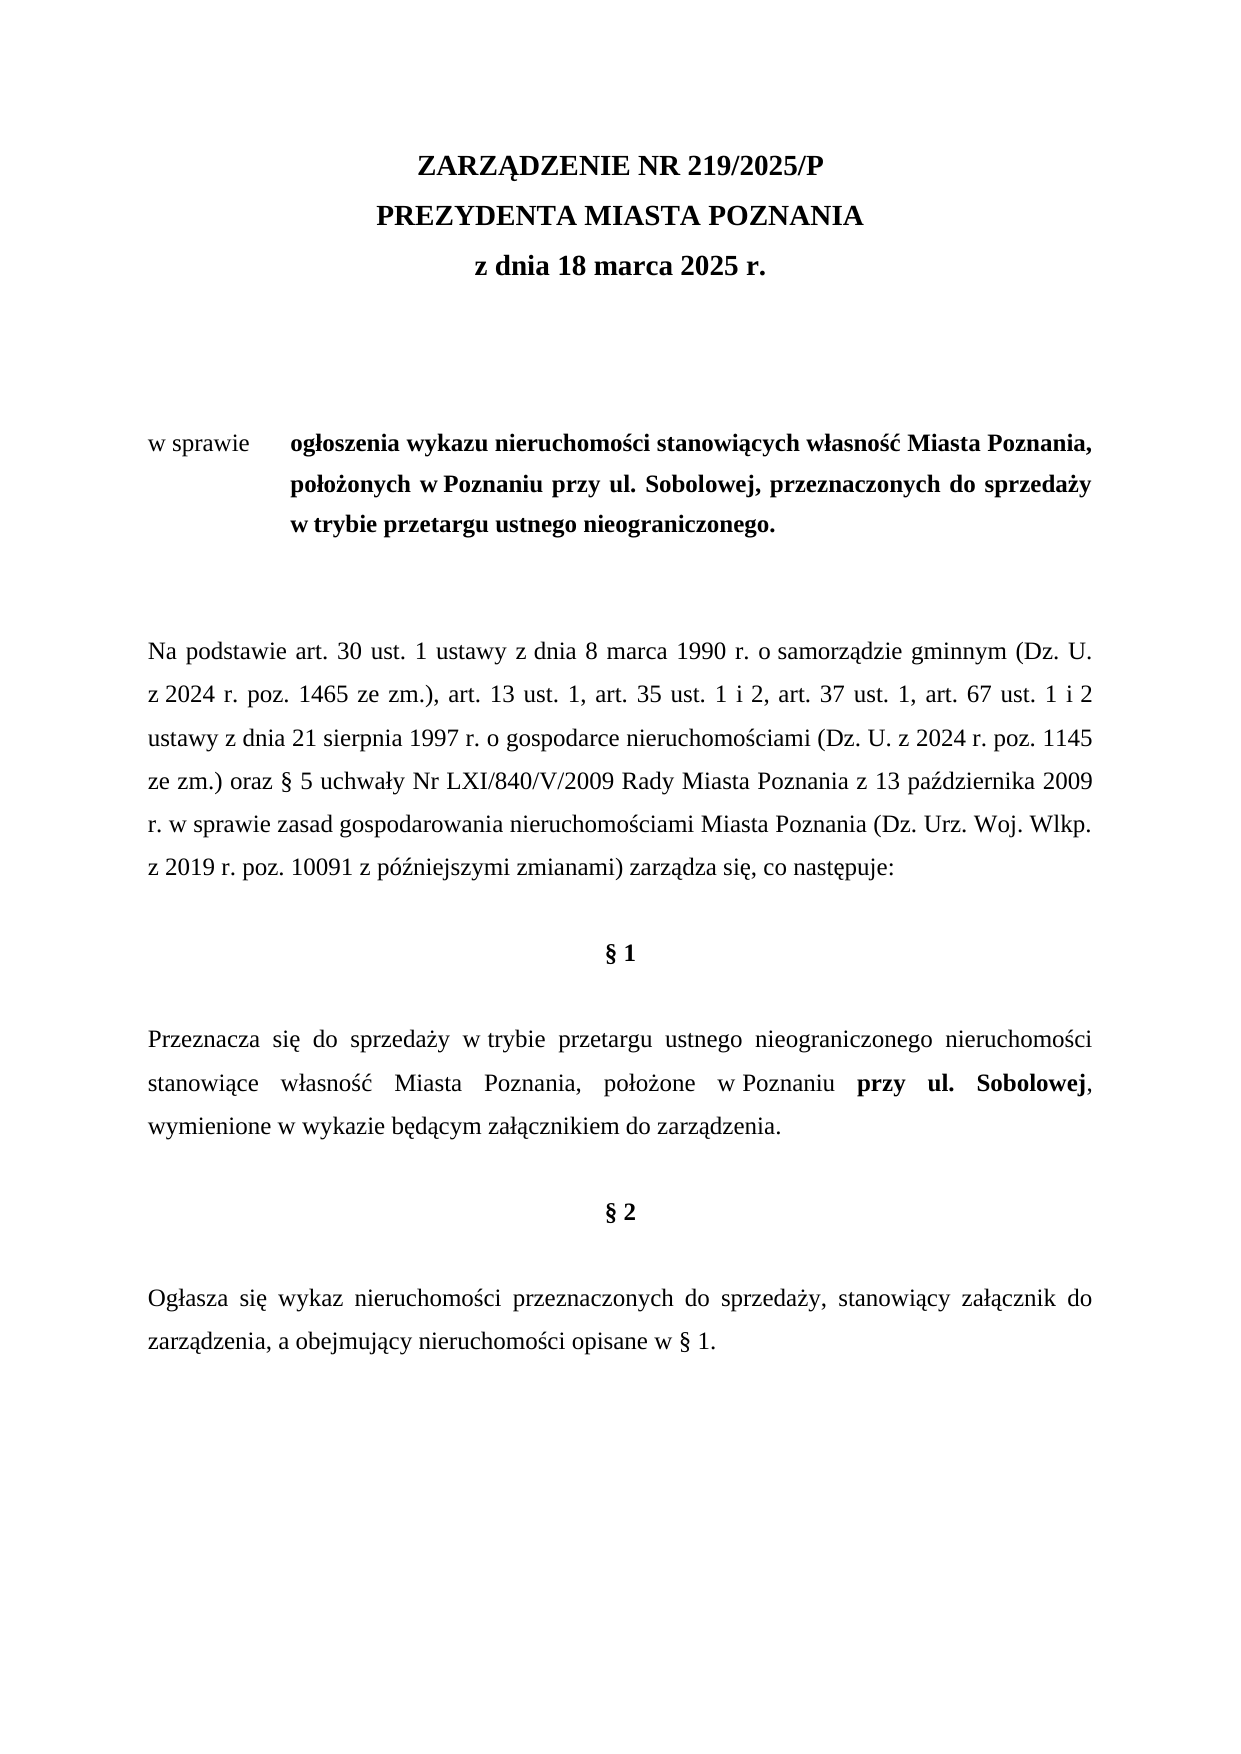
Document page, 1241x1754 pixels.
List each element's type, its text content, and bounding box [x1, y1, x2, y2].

text Na podstawie art. 30 ust. 1 ustawy z dnia 8 marca 1990 r. o samorządzie gminnym (Dz. U. z 2024 r. poz. 1465 ze zm.), art. 13 ust. 1, art. 35 ust. 1 i 2, art. 37 ust. 1, art. 67 ust. 1 i 2 ustawy z dnia 21 sierpnia 1997 r. o gospodarce nieruchomościami (Dz. U. z 2024 r. poz. 1145 ze zm.) oraz § 5 uchwały Nr LXI/840/V/2009 Rady Miasta Poznania z 13 października 2009 r. w sprawie zasad gospodarowania nieruchomościami Miasta Poznania (Dz. Urz. Woj. Wlkp. z 2019 r. poz. 10091 z późniejszymi zmianami) zarządza się, co następuje: [148, 636, 1093, 881]
text § 1 [148, 938, 1093, 967]
subtitle ZARZĄDZENIE NR [148, 148, 1093, 181]
subtitle PREZYDENTA MIASTA POZNANIA [148, 198, 1093, 231]
text Ogłasza się wykaz nieruchomości przeznaczonych do sprzedaży, stanowiący załącznik do zarządzenia, a obejmujący nieruchomości opisane w § 1. [148, 1283, 1093, 1355]
table_header ogłoszenia wykazu nieruchomości stanowiących własność Miasta Poznania, położonych w Poznaniu przy ul. Sobolowej, przeznaczonych do sprzedaży w trybie przetargu ustnego nieograniczonego. [279, 428, 1104, 550]
text z dnia 18 marca 2025 r. [148, 248, 1093, 282]
table_header w sprawie [136, 428, 279, 550]
text § 2 [148, 1197, 1093, 1226]
text Przeznacza się do sprzedaży w trybie przetargu ustnego nieograniczonego nieruchomości stanowiące własność Miasta Poznania, położone w Poznaniu przy ul. Sobolowej, wymienione w wykazie będącym załącznikiem do zarządzenia. [148, 1024, 1093, 1139]
